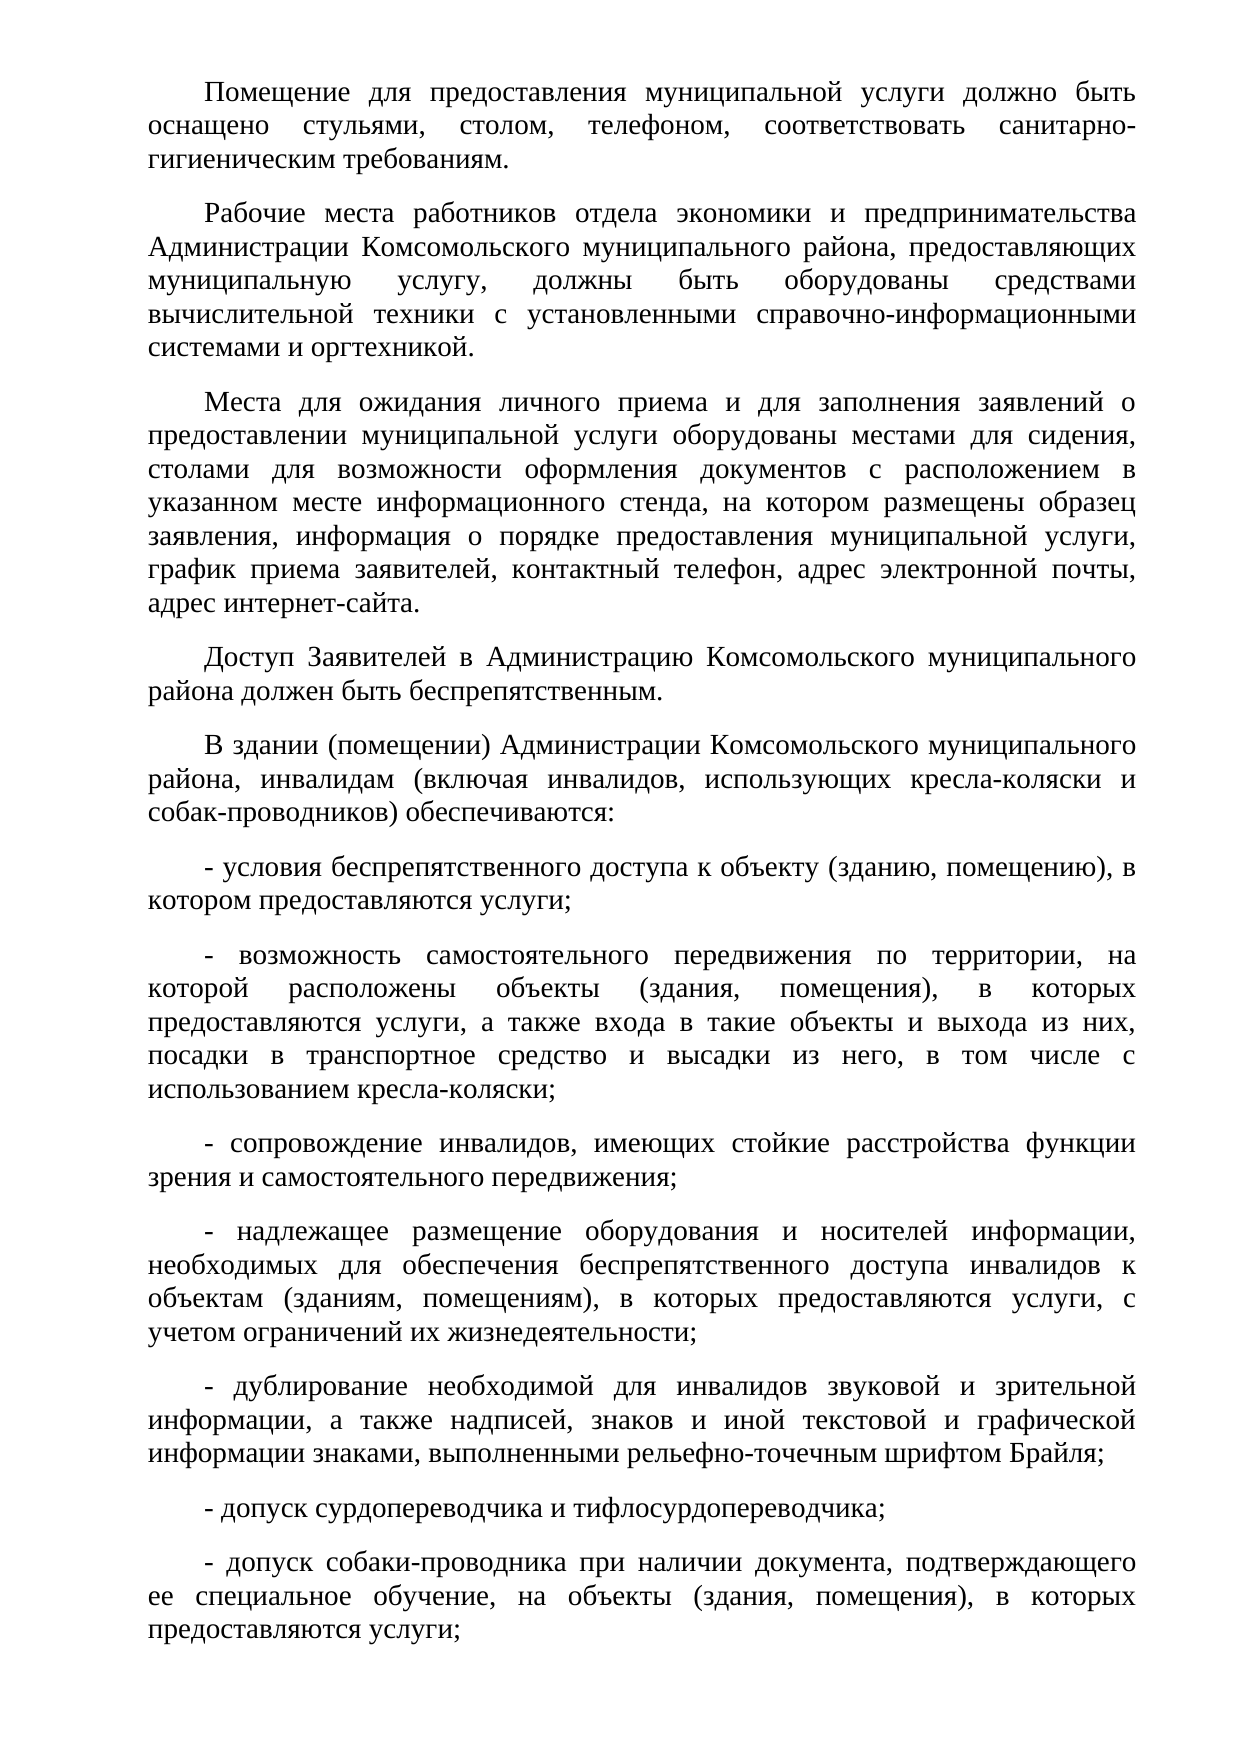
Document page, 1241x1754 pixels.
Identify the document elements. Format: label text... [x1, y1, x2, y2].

text Места для ожидания личного приема и для заполнения заявлений о предоставлении муниципальной услуги оборудованы местами для сидения, столами для возможности оформления документов с расположением в указанном месте информационного стенда, на котором размещены образец заявления, информация о порядке предоставления муниципальной услуги, график приема заявителей, контактный телефон, адрес электронной почты, адрес интернет-сайта. [148, 384, 1137, 619]
text - условия беспрепятственного доступа к объекту (зданию, помещению), в котором предоставляются услуги; [148, 849, 1137, 916]
text - дублирование необходимой для инвалидов звуковой и зрительной информации, а также надписей, знаков и иной текстовой и графической информации знаками, выполненными рельефно-точечным шрифтом Брайля; [148, 1368, 1137, 1469]
text - допуск собаки-проводника при наличии документа, подтверждающего ее специальное обучение, на объекты (здания, помещения), в которых предоставляются услуги; [148, 1544, 1137, 1645]
text - надлежащее размещение оборудования и носителей информации, необходимых для обеспечения беспрепятственного доступа инвалидов к объектам (зданиям, помещениям), в которых предоставляются услуги, с учетом ограничений их жизнедеятельности; [148, 1213, 1137, 1347]
text Помещение для предоставления муниципальной услуги должно быть оснащено стульями, столом, телефоном, соответствовать санитарно-гигиеническим требованиям. [148, 74, 1137, 174]
text Доступ Заявителей в Администрацию Комсомольского муниципального района должен быть беспрепятственным. [148, 639, 1137, 707]
text Рабочие места работников отдела экономики и предпринимательства Администрации Комсомольского муниципального района, предоставляющих муниципальную услугу, должны быть оборудованы средствами вычислительной техники с установленными справочно-информационными системами и оргтехникой. [148, 195, 1137, 363]
text В здании (помещении) Администрации Комсомольского муниципального района, инвалидам (включая инвалидов, использующих кресла-коляски и собак-проводников) обеспечиваются: [148, 727, 1137, 828]
text - допуск сурдопереводчика и тифлосурдопереводчика; [148, 1490, 1137, 1523]
text - возможность самостоятельного передвижения по территории, на которой расположены объекты (здания, помещения), в которых предоставляются услуги, а также входа в такие объекты и выхода из них, посадки в транспортное средство и высадки из него, в том числе с использованием кресла-коляски; [148, 937, 1137, 1104]
text - сопровождение инвалидов, имеющих стойкие расстройства функции зрения и самостоятельного передвижения; [148, 1125, 1137, 1192]
